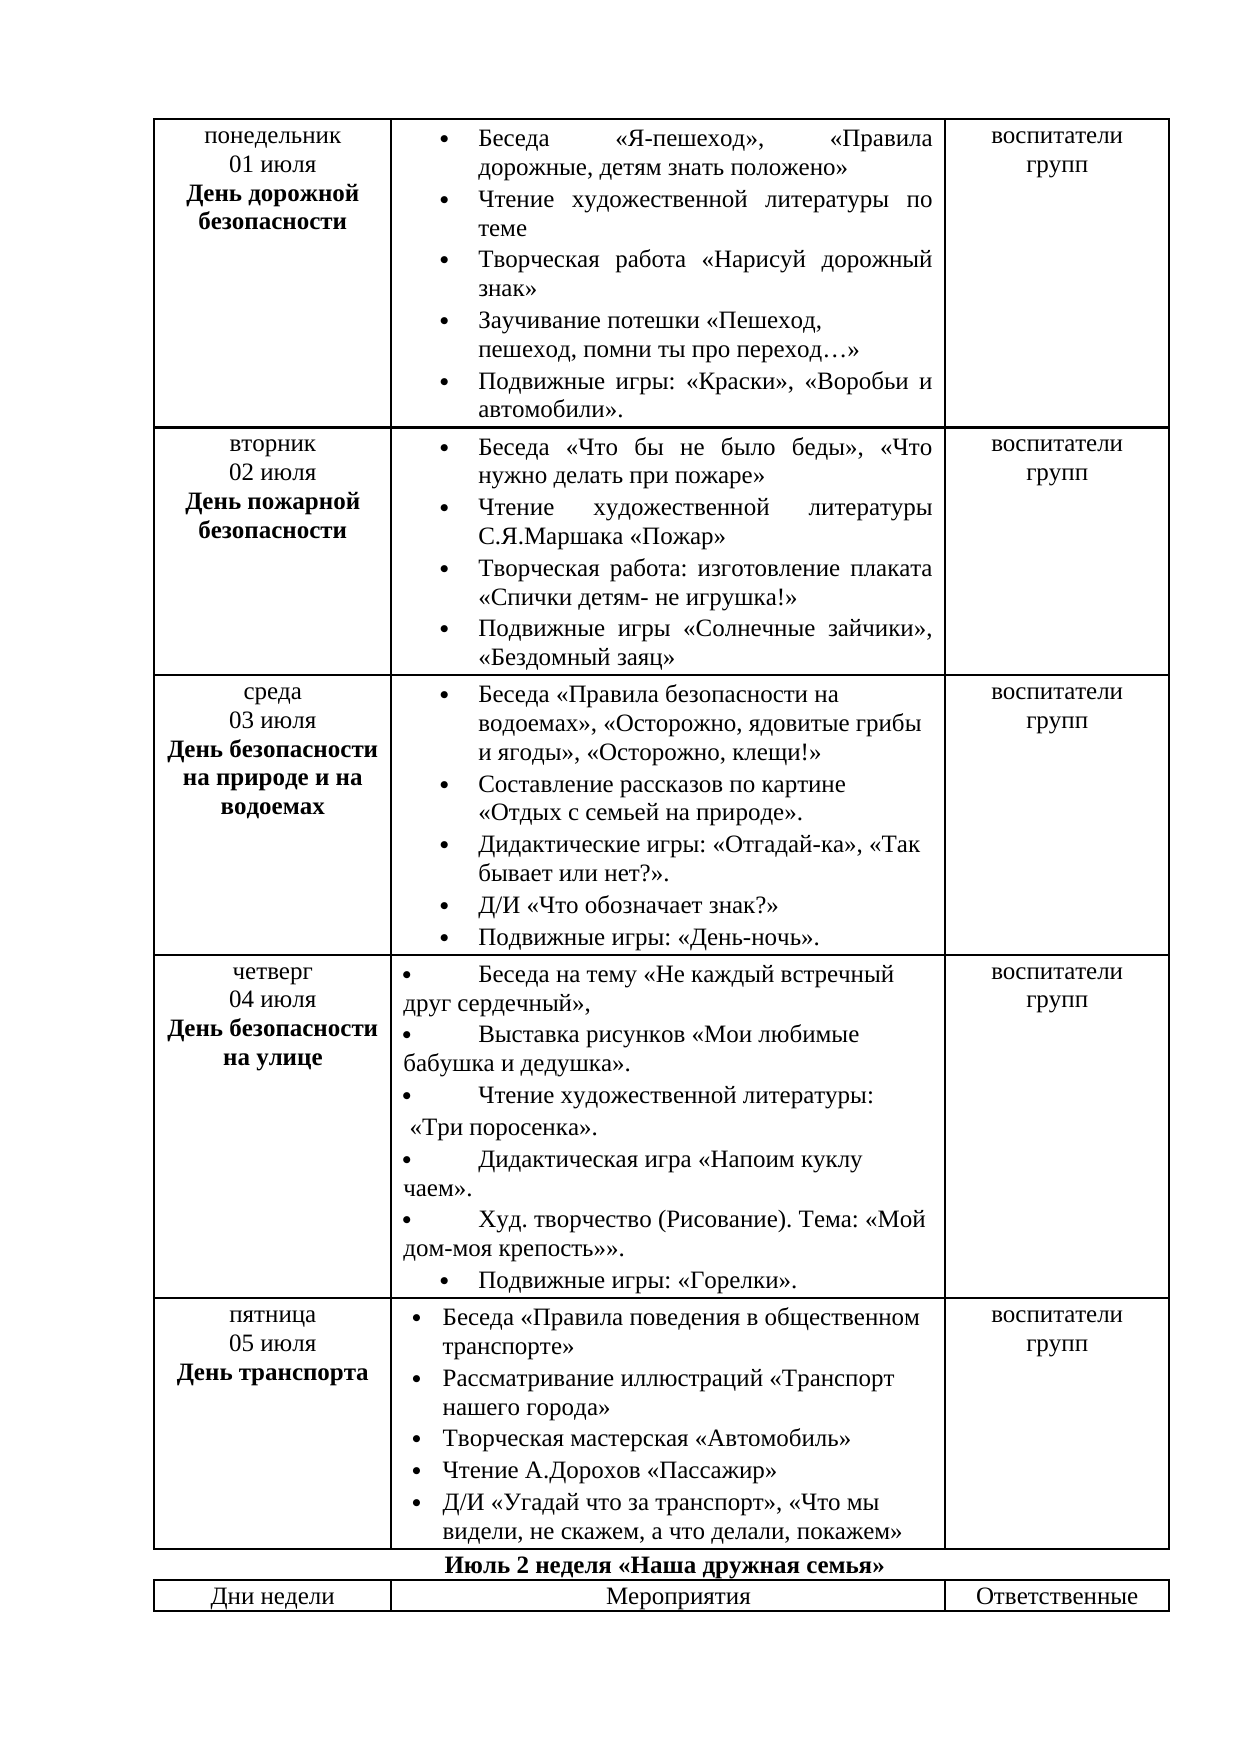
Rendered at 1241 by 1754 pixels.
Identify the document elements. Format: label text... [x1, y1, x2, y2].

table_cell воспитатели групп [946, 1299, 1168, 1548]
table_cell Беседа «Правила поведения в общественном транспорте» Рассматривание иллюстраций «Транспорт нашего города» Творческая мастерская «Автомобиль» Чтение А.Дорохов «Пассажир» Д/И «Угадай что за транспорт», «Что мы видели, не скажем, а что делали, покажем» [392, 1299, 944, 1548]
table_cell понедельник 01 июля День дорожной безопасности [155, 120, 390, 426]
table_header Дни недели [155, 1581, 390, 1609]
table_cell воспитатели групп [946, 120, 1168, 426]
table_cell Беседа «Что бы не было беды», «Что нужно делать при пожаре» Чтение художественной литературы С.Я.Маршака «Пожар» Творческая работа: изготовление плаката «Спички детям- не игрушка!» Подвижные игры «Солнечные зайчики», «Бездомный заяц» [392, 429, 944, 674]
table_header Мероприятия [392, 1581, 944, 1609]
table_cell Беседа «Правила безопасности на водоемах», «Осторожно, ядовитые грибы и ягоды», «Осторожно, клещи!» Составление рассказов по картине «Отдых с семьей на природе». Дидактические игры: «Отгадай-ка», «Так бывает или нет?». Д/И «Что обозначает знак?» Подвижные игры: «День-ночь». [392, 676, 944, 954]
table_cell Беседа «Я-пешеход», «Правила дорожные, детям знать положено» Чтение художественной литературы по теме Творческая работа «Нарисуй дорожный знак» Заучивание потешки «Пешеход, пешеход, помни ты про переход…» Подвижные игры: «Краски», «Воробьи и автомобили». [392, 120, 944, 426]
text Июль 2 неделя «Наша дружная семья» [177, 1550, 1152, 1579]
table_header Ответственные [946, 1581, 1168, 1609]
table_cell пятница 05 июля День транспорта [155, 1299, 390, 1548]
table_cell среда 03 июля День безопасности на природе и на водоемах [155, 676, 390, 954]
table_cell четверг 04 июля День безопасности на улице [155, 956, 390, 1297]
table_cell воспитатели групп [946, 956, 1168, 1297]
table_cell Беседа на тему «Не каждый встречный друг сердечный», Выставка рисунков «Мои любимые бабушка и дедушка». Чтение художественной литературы: «Три поросенка». Дидактическая игра «Напоим куклу чаем». Худ. творчество (Рисование). Тема: «Мой дом-моя крепость»». Подвижные игры: «Горелки». [392, 956, 944, 1297]
table_cell вторник 02 июля День пожарной безопасности [155, 429, 390, 674]
table_cell воспитатели групп [946, 676, 1168, 954]
table_cell воспитатели групп [946, 429, 1168, 674]
